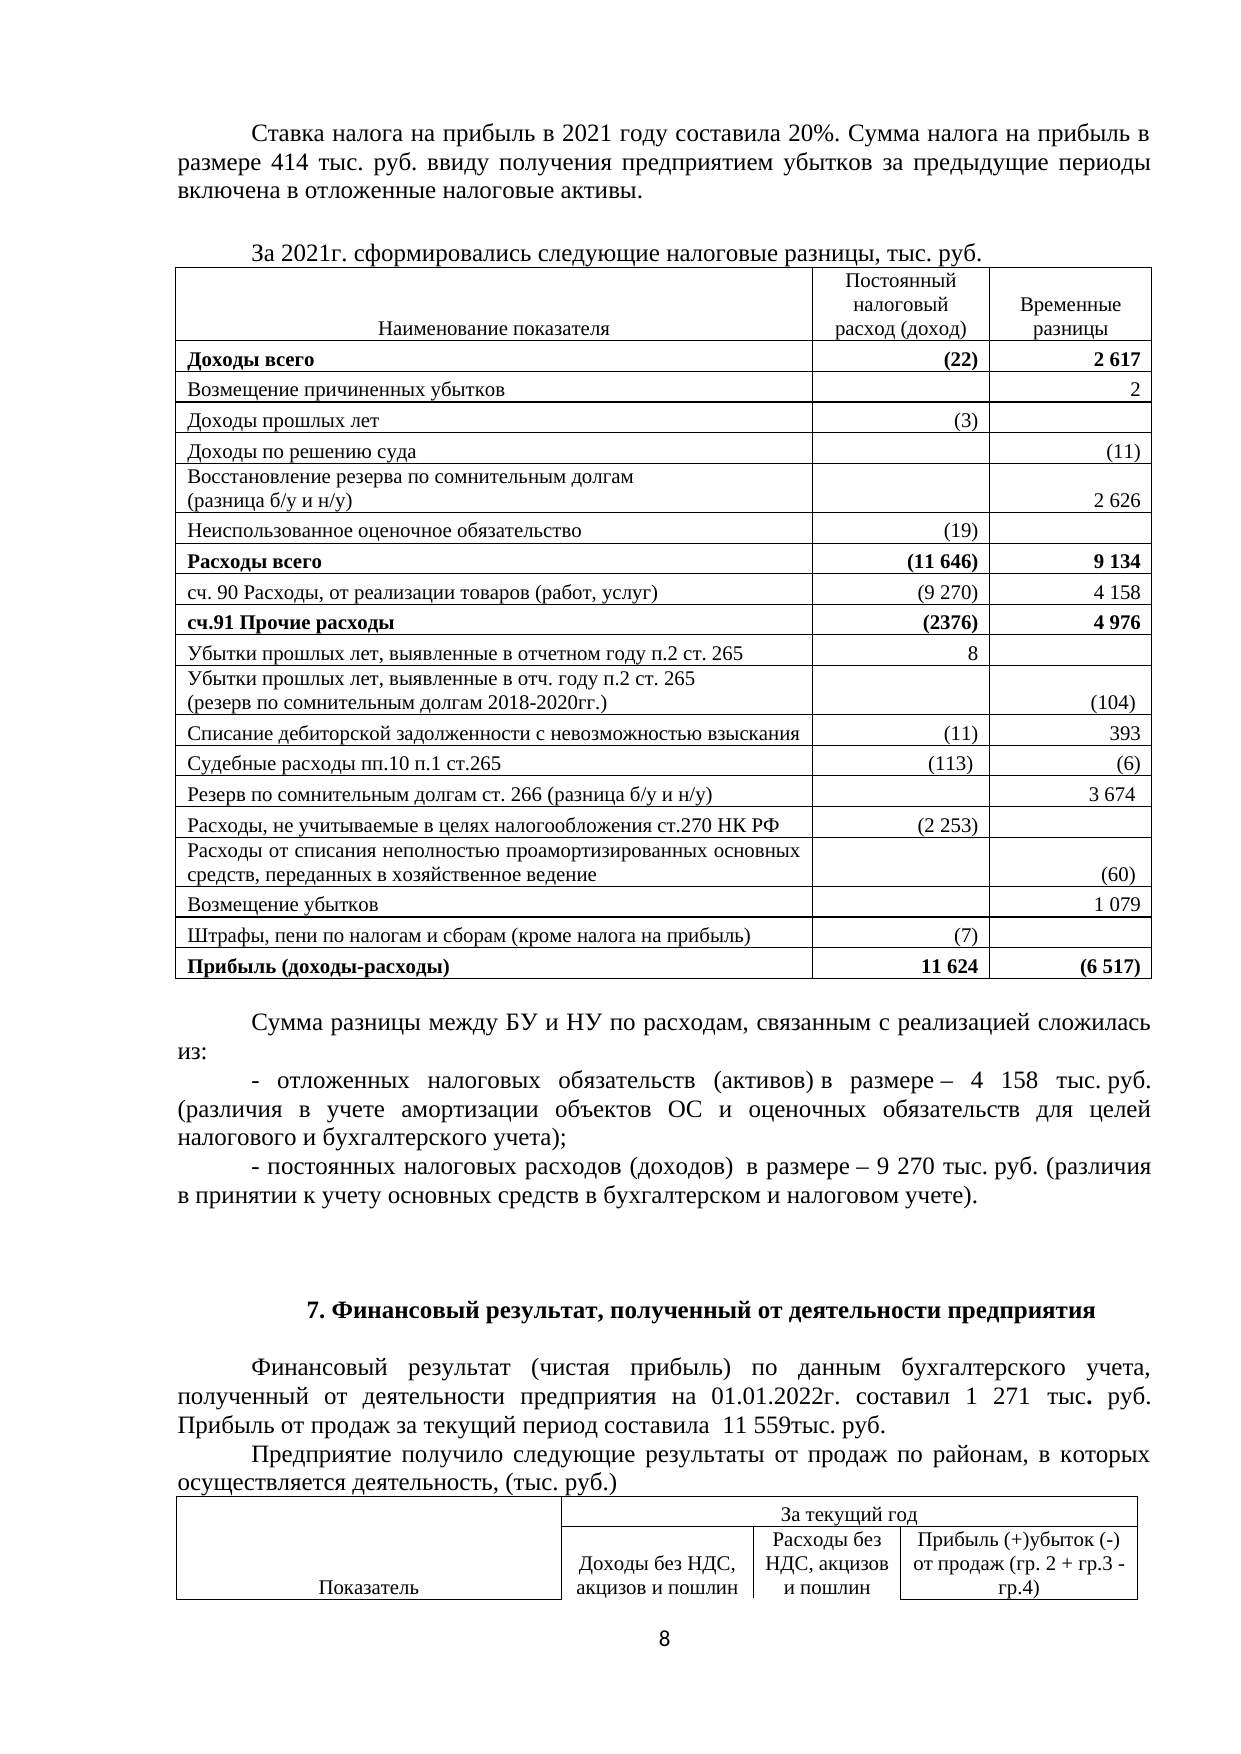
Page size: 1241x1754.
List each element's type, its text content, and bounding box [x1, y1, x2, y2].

table_cell Расходы всего [176, 544, 812, 573]
table_cell (2376) [813, 605, 989, 634]
table_cell 4 158 [990, 574, 1151, 604]
table_cell Расходы без НДС, акцизов и пошлин [753, 1527, 900, 1599]
table_cell Резерв по сомнительным долгам ст. 266 (разница б/у и н/у) [176, 776, 812, 806]
table_cell сч.91 Прочие расходы [176, 605, 812, 634]
table_cell 2 [990, 372, 1151, 401]
table_cell Возмещение убытков [176, 887, 812, 916]
table_cell Восстановление резерва по сомнительным долгам (разница б/у и н/у) [176, 464, 812, 512]
table_cell Убытки прошлых лет, выявленные в отч. году п.2 ст. 265 (резерв по сомнительным долгам 2018-2020гг.) [176, 666, 812, 714]
table_cell 2 626 [990, 464, 1151, 512]
text Предприятие получило следующие результаты от продаж по районам, в которых осуществляется деятельность, (тыс. руб.) [177, 1439, 1152, 1496]
table_cell (6) [990, 746, 1151, 775]
table_cell [990, 918, 1151, 947]
table_cell Возмещение причиненных убытков [176, 372, 812, 401]
text Сумма разницы между БУ и НУ по расходам, связанным с реализацией сложилась из: [177, 1007, 1152, 1065]
table_cell Доходы без НДС, акцизов и пошлин [562, 1527, 753, 1599]
table_cell 393 [990, 715, 1151, 745]
table_header Временные разницы [990, 268, 1151, 340]
table_cell сч. 90 Расходы, от реализации товаров (работ, услуг) [176, 574, 812, 604]
table_cell Неиспользованное оценочное обязательство [176, 513, 812, 542]
text За 2021г. сформировались следующие налоговые разницы, тыс. руб. [177, 236, 1152, 267]
table_cell Прибыль (доходы-расходы) [176, 948, 812, 978]
table_cell 3 674 [990, 776, 1151, 806]
text Ставка налога на прибыль в 2021 году составила 20%. Сумма налога на прибыль в размере 414 тыс. руб. ввиду получения предприятием убытков за предыдущие периоды включена в отложенные налоговые активы. [177, 118, 1152, 204]
table_cell 1 079 [990, 887, 1151, 916]
table_cell Доходы прошлых лет [176, 403, 812, 432]
table_cell [813, 776, 989, 806]
text Финансовый результат (чистая прибыль) по данным бухгалтерского учета, полученный от деятельности предприятия на 01.01.2022г. составил 1 271 тыс. руб. Прибыль от продаж за текущий период составила 11 559тыс. руб. [177, 1352, 1152, 1439]
table_cell (11) [990, 433, 1151, 463]
table_cell (7) [813, 918, 989, 947]
table_cell Расходы от списания неполностью проамортизированных основных средств, переданных в хозяйственное ведение [176, 838, 812, 886]
table_cell [813, 887, 989, 916]
table_cell 9 134 [990, 544, 1151, 573]
table_cell (11 646) [813, 544, 989, 573]
table_cell [990, 635, 1151, 665]
table_cell [813, 666, 989, 714]
text 7. Финансовый результат, полученный от деятельности предприятия [177, 1295, 1152, 1324]
table_cell Расходы, не учитываемые в целях налогообложения ст.270 НК РФ [176, 807, 812, 837]
table_cell Доходы по решению суда [176, 433, 812, 463]
table_cell (9 270) [813, 574, 989, 604]
table_cell [990, 807, 1151, 837]
table_cell (113) [813, 746, 989, 775]
table_cell 11 624 [813, 948, 989, 978]
table_cell (11) [813, 715, 989, 745]
table_header Показатель [177, 1497, 561, 1599]
table_cell 8 [813, 635, 989, 665]
text - отложенных налоговых обязательств (активов) в размере – 4 158 тыс. руб. (различия в учете амортизации объектов ОС и оценочных обязательств для целей налогового и бухгалтерского учета); [177, 1065, 1152, 1151]
table_cell Доходы всего [176, 341, 812, 371]
table_cell [990, 403, 1151, 432]
table_cell (22) [813, 341, 989, 371]
text - постоянных налоговых расходов (доходов) в размере – 9 270 тыс. руб. (различия в принятии к учету основных средств в бухгалтерском и налоговом учете). [177, 1151, 1152, 1209]
table_cell 4 976 [990, 605, 1151, 634]
table_cell Судебные расходы пп.10 п.1 ст.265 [176, 746, 812, 775]
table_cell Списание дебиторской задолженности с невозможностью взыскания [176, 715, 812, 745]
table_cell [813, 838, 989, 886]
table_header Постоянный налоговый расход (доход) [813, 268, 989, 340]
table_cell Штрафы, пени по налогам и сборам (кроме налога на прибыль) [176, 918, 812, 947]
table_cell [813, 433, 989, 463]
table_cell Прибыль (+)убыток (-) от продаж (гр. 2 + гр.3 - гр.4) [901, 1527, 1137, 1599]
table_cell (19) [813, 513, 989, 542]
table_cell (6 517) [990, 948, 1151, 978]
table_cell (2 253) [813, 807, 989, 837]
table_cell [990, 513, 1151, 542]
table_cell Убытки прошлых лет, выявленные в отчетном году п.2 ст. 265 [176, 635, 812, 665]
table_cell [813, 372, 989, 401]
table_cell (60) [990, 838, 1151, 886]
table_cell 2 617 [990, 341, 1151, 371]
table_cell (3) [813, 403, 989, 432]
table_cell (104) [990, 666, 1151, 714]
table_header Наименование показателя [176, 268, 812, 340]
table_header За текущий год [562, 1497, 1137, 1526]
table_cell [813, 464, 989, 512]
